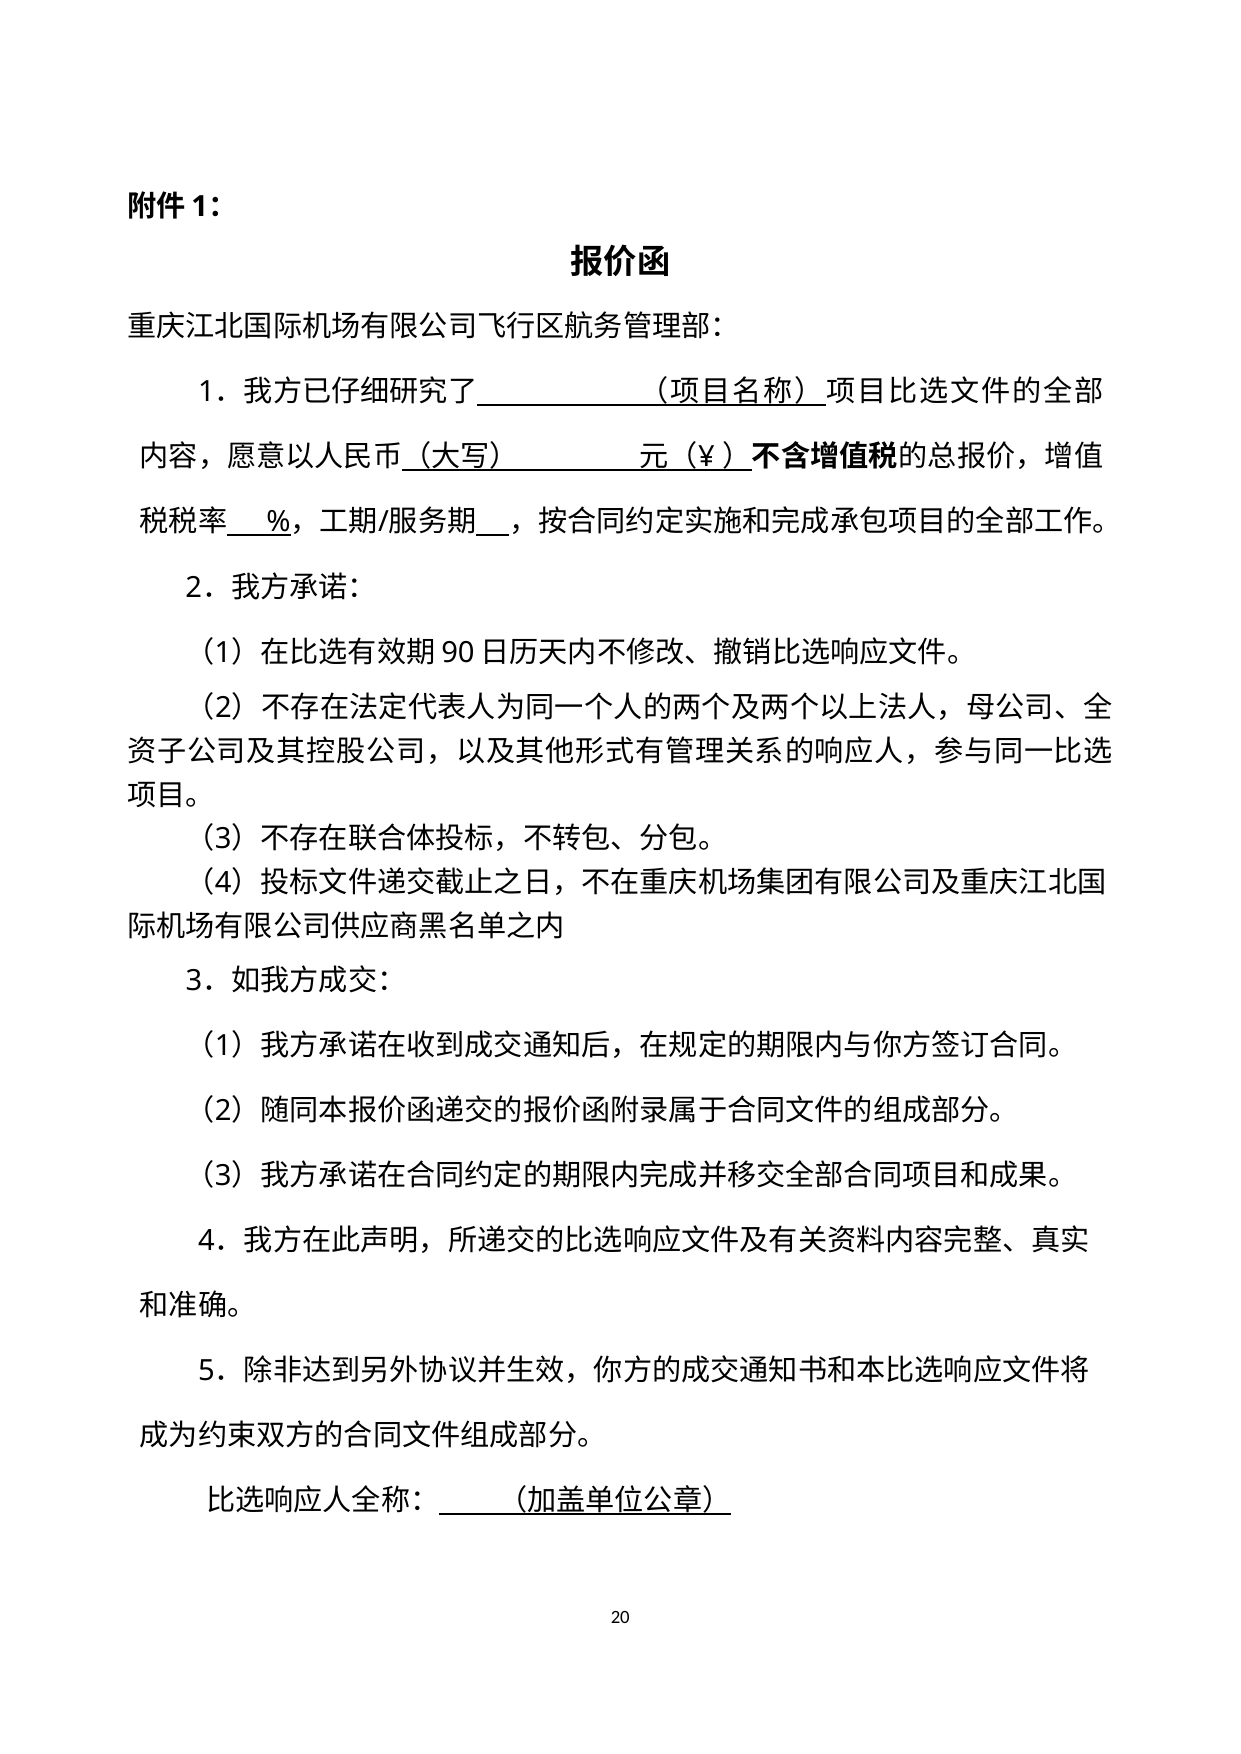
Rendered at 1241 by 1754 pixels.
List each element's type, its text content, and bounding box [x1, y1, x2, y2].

text （3）不存在联合体投标，不转包、分包。 [127, 814, 1113, 858]
text 1．我方已仔细研究了 （项目名称）项目比选文件的全部内容，愿意以人民币（大写） 元（¥ ）不含增值税的总报价，增值税税率 %，工期/服务期 ，按合同约定实施和完成承包项目的全部工作。 [139, 356, 1103, 551]
text 附件1： [127, 178, 1113, 226]
text （2）随同本报价函递交的报价函附录属于合同文件的组成部分。 [127, 1075, 1115, 1140]
text （3）我方承诺在合同约定的期限内完成并移交全部合同项目和成果。 [127, 1140, 1115, 1205]
text 重庆江北国际机场有限公司飞行区航务管理部： [127, 291, 1113, 356]
text （2）不存在法定代表人为同一个人的两个及两个以上法人，母公司、全资子公司及其控股公司，以及其他形式有管理关系的响应人，参与同一比选项目。 [127, 683, 1113, 814]
text 报价函 [127, 226, 1113, 291]
text 3．如我方成交： [127, 945, 1115, 1010]
text （4）投标文件递交截止之日，不在重庆机场集团有限公司及重庆江北国际机场有限公司供应商黑名单之内 [127, 858, 1113, 945]
text （1）我方承诺在收到成交通知后，在规定的期限内与你方签订合同。 [127, 1010, 1122, 1075]
text 2．我方承诺： （1）在比选有效期90日历天内不修改、撤销比选响应文件。 [185, 553, 1115, 683]
text 5．除非达到另外协议并生效，你方的成交通知书和本比选响应文件将成为约束双方的合同文件组成部分。 [139, 1335, 1114, 1465]
text 4．我方在此声明，所递交的比选响应文件及有关资料内容完整、真实和准确。 [139, 1205, 1114, 1335]
text 比选响应人全称： （加盖单位公章） [127, 1465, 1091, 1530]
